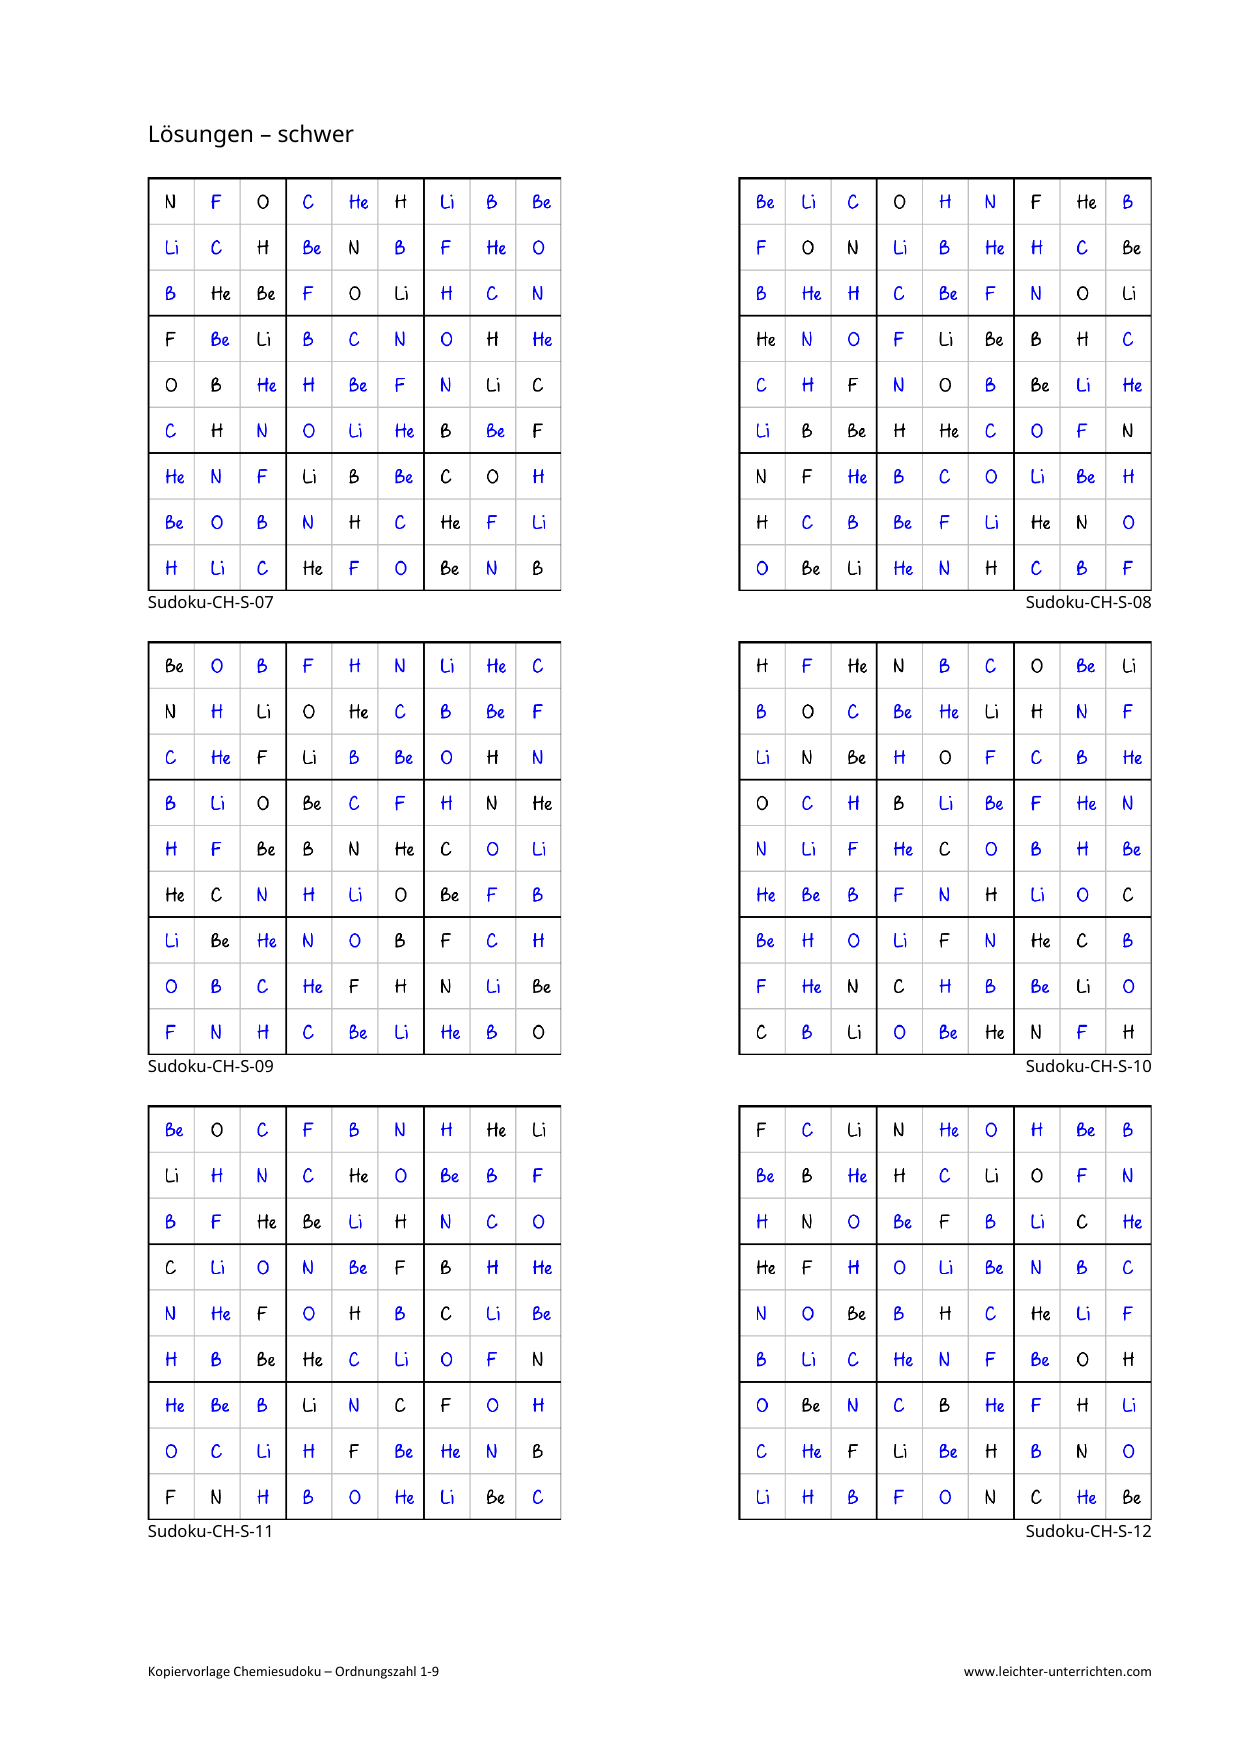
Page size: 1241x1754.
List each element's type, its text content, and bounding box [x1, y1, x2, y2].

picture [738, 1105, 1152, 1520]
picture [147, 1105, 562, 1520]
picture [147, 177, 562, 591]
text Sudoku-CH-S-09 Sudoku-CH-S-10 [148, 1055, 1152, 1078]
text Sudoku-CH-S-07 Sudoku-CH-S-08 [148, 591, 1152, 613]
picture [738, 177, 1152, 591]
picture [147, 641, 562, 1055]
text Lösungen – schwer [148, 118, 1152, 149]
picture [738, 641, 1152, 1055]
text Sudoku-CH-S-11 Sudoku-CH-S-12 [148, 1519, 1152, 1542]
